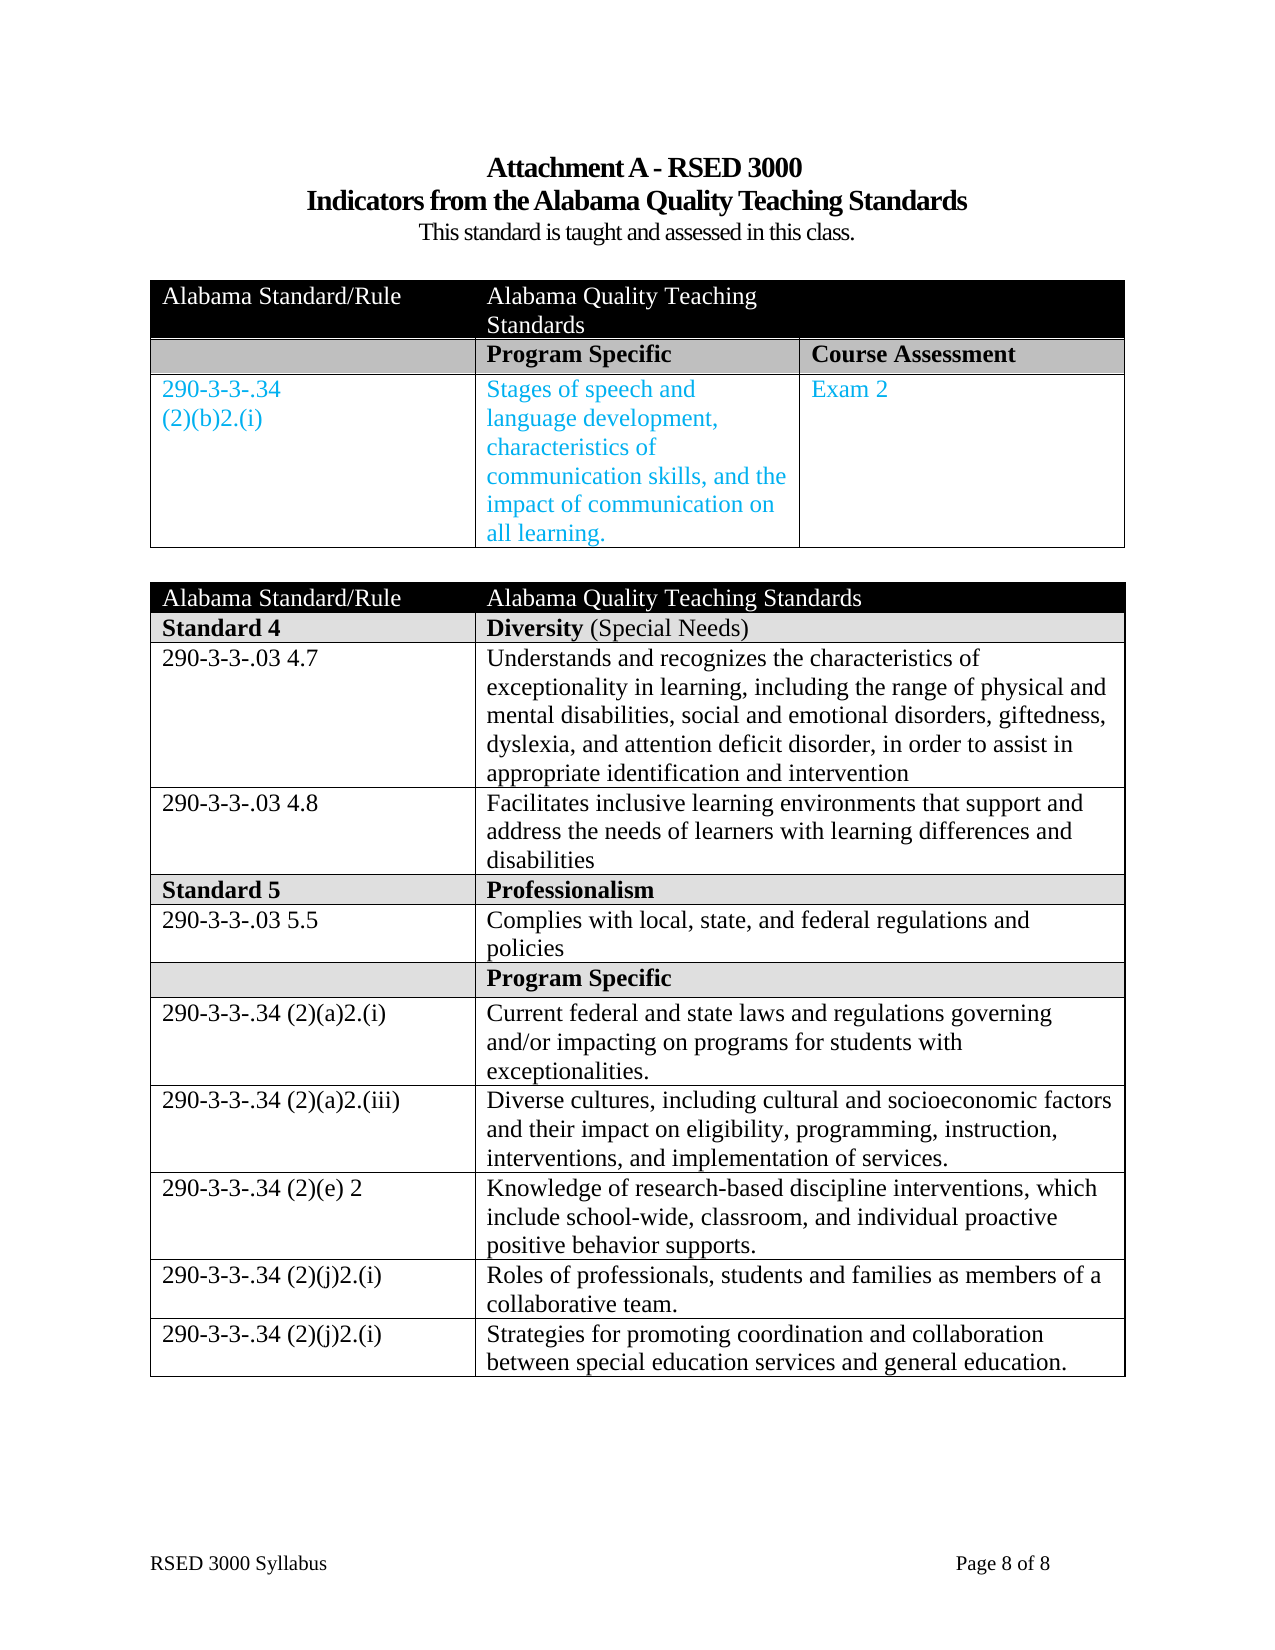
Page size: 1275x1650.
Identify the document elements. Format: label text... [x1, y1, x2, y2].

table_cell Understands and recognizes the characteristics of exceptionality in learning, including the range of physical and mental disabilities, social and emotional disorders, giftedness, dyslexia, and attention deficit disorder, in order to assist in appropriate identification and intervention [476, 643, 1124, 787]
table_header Alabama Standard/Rule [151, 583, 475, 612]
table_cell Standard 4 [151, 613, 475, 642]
title This standard is taught and assessed in this class. [150, 217, 1125, 246]
table_cell Current federal and state laws and regulations governing and/or impacting on programs for students with exceptionalities. [476, 998, 1124, 1084]
title Attachment A - RSED 3000 [150, 150, 1125, 183]
table_cell 290-3-3-.03 4.7 [151, 643, 475, 787]
table_header Alabama Quality Teaching Standards [476, 281, 799, 338]
table_cell 290-3-3-.03 4.8 [151, 788, 475, 874]
table_cell Facilitates inclusive learning environments that support and address the needs of learners with learning differences and disabilities [476, 788, 1124, 874]
table_cell Program Specific [476, 963, 1124, 997]
table_cell [151, 340, 475, 373]
table_cell Knowledge of research-based discipline interventions, which include school-wide, classroom, and individual proactive positive behavior supports. [476, 1173, 1124, 1259]
table_cell 290-3-3-.34 (2)(b)2.(i) [151, 375, 475, 547]
table_cell Standard 5 [151, 875, 475, 904]
table_cell Professionalism [476, 875, 1124, 904]
table_cell 290-3-3-.34 (2)(e) 2 [151, 1173, 475, 1259]
table_header Alabama Quality Teaching Standards [476, 583, 1124, 612]
table_cell Stages of speech and language development, characteristics of communication skills, and the impact of communication on all learning. [476, 375, 799, 547]
table_cell Strategies for promoting coordination and collaboration between special education services and general education. [476, 1319, 1124, 1376]
table_cell 290-3-3-.03 5.5 [151, 905, 475, 962]
title Indicators from the Alabama Quality Teaching Standards [150, 183, 1125, 217]
table_cell 290-3-3-.34 (2)(a)2.(i) [151, 998, 475, 1084]
table_cell Roles of professionals, students and families as members of a collaborative team. [476, 1260, 1124, 1318]
table_cell Diversity (Special Needs) [476, 613, 1124, 642]
table_cell 290-3-3-.34 (2)(j)2.(i) [151, 1319, 475, 1376]
table_header Alabama Standard/Rule [151, 281, 475, 338]
table_cell Course Assessment [800, 340, 1124, 373]
table_cell 290-3-3-.34 (2)(j)2.(i) [151, 1260, 475, 1318]
table_cell Diverse cultures, including cultural and socioeconomic factors and their impact on eligibility, programming, instruction, interventions, and implementation of services. [476, 1086, 1124, 1172]
table_cell Program Specific [476, 340, 799, 373]
table_cell Exam 2 [800, 375, 1124, 547]
table_cell Complies with local, state, and federal regulations and policies [476, 905, 1124, 962]
table_cell [151, 963, 475, 997]
table_cell 290-3-3-.34 (2)(a)2.(iii) [151, 1086, 475, 1172]
table_header [800, 281, 1124, 338]
